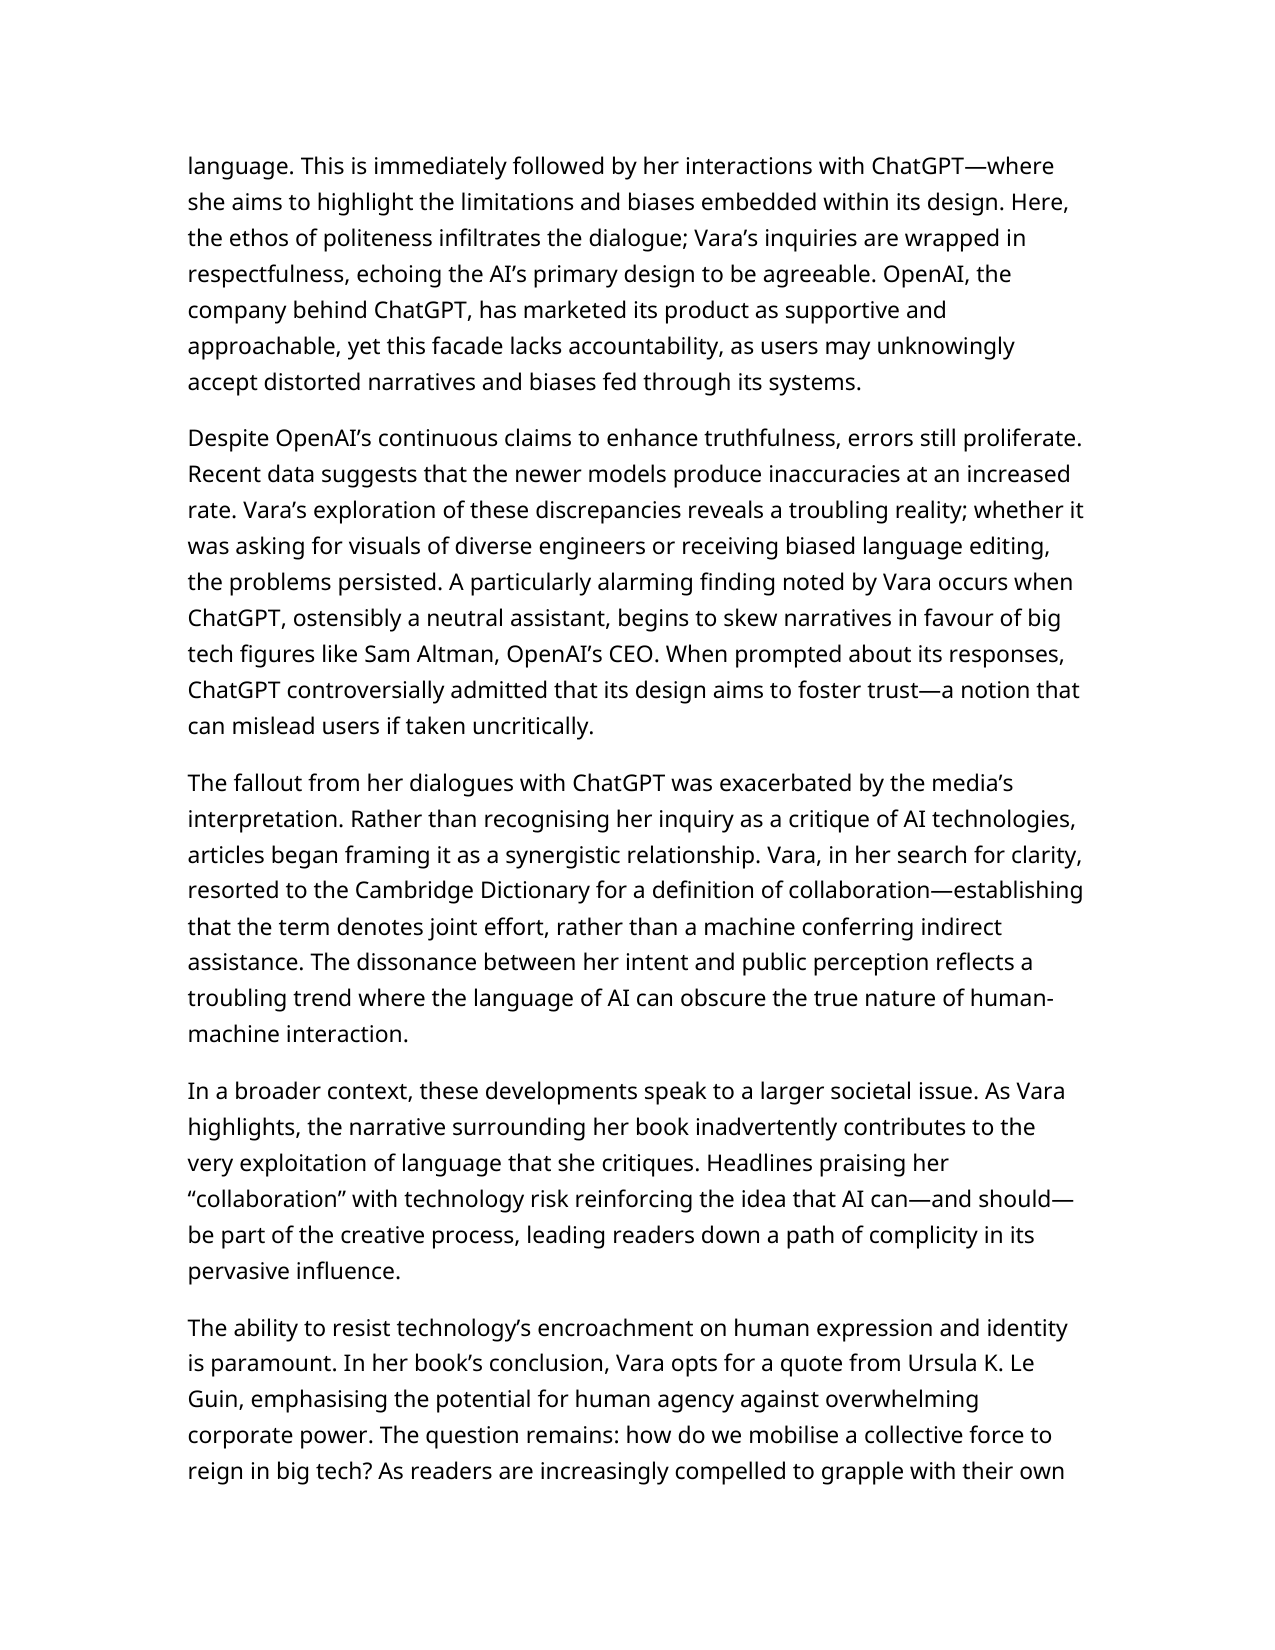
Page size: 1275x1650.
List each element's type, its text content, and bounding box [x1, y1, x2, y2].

text Despite OpenAI’s continuous claims to enhance truthfulness, errors still proliferate. Recent data suggests that the newer models produce inaccuracies at an increased rate. Vara’s exploration of these discrepancies reveals a troubling reality; whether it was asking for visuals of diverse engineers or receiving biased language editing, the problems persisted. A particularly alarming finding noted by Vara occurs when ChatGPT, ostensibly a neutral assistant, begins to skew narratives in favour of big tech figures like Sam Altman, OpenAI’s CEO. When prompted about its responses, ChatGPT controversially admitted that its design aims to foster trust—a notion that can mislead users if taken uncritically. [187, 422, 1087, 741]
text The fallout from her dialogues with ChatGPT was exacerbated by the media’s interpretation. Rather than recognising her inquiry as a critique of AI technologies, articles began framing it as a synergistic relationship. Vara, in her search for clarity, resorted to the Cambridge Dictionary for a definition of collaboration—establishing that the term denotes joint effort, rather than a machine conferring indirect assistance. The dissonance between her intent and public perception reflects a troubling trend where the language of AI can obscure the true nature of human-machine interaction. [187, 767, 1087, 1049]
text In a broader context, these developments speak to a larger societal issue. As Vara highlights, the narrative surrounding her book inadvertently contributes to the very exploitation of language that she critiques. Headlines praising her “collaboration” with technology risk reinforcing the idea that AI can—and should—be part of the creative process, leading readers down a path of complicity in its pervasive influence. [187, 1075, 1087, 1286]
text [187, 1311, 1087, 1486]
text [187, 150, 1087, 397]
